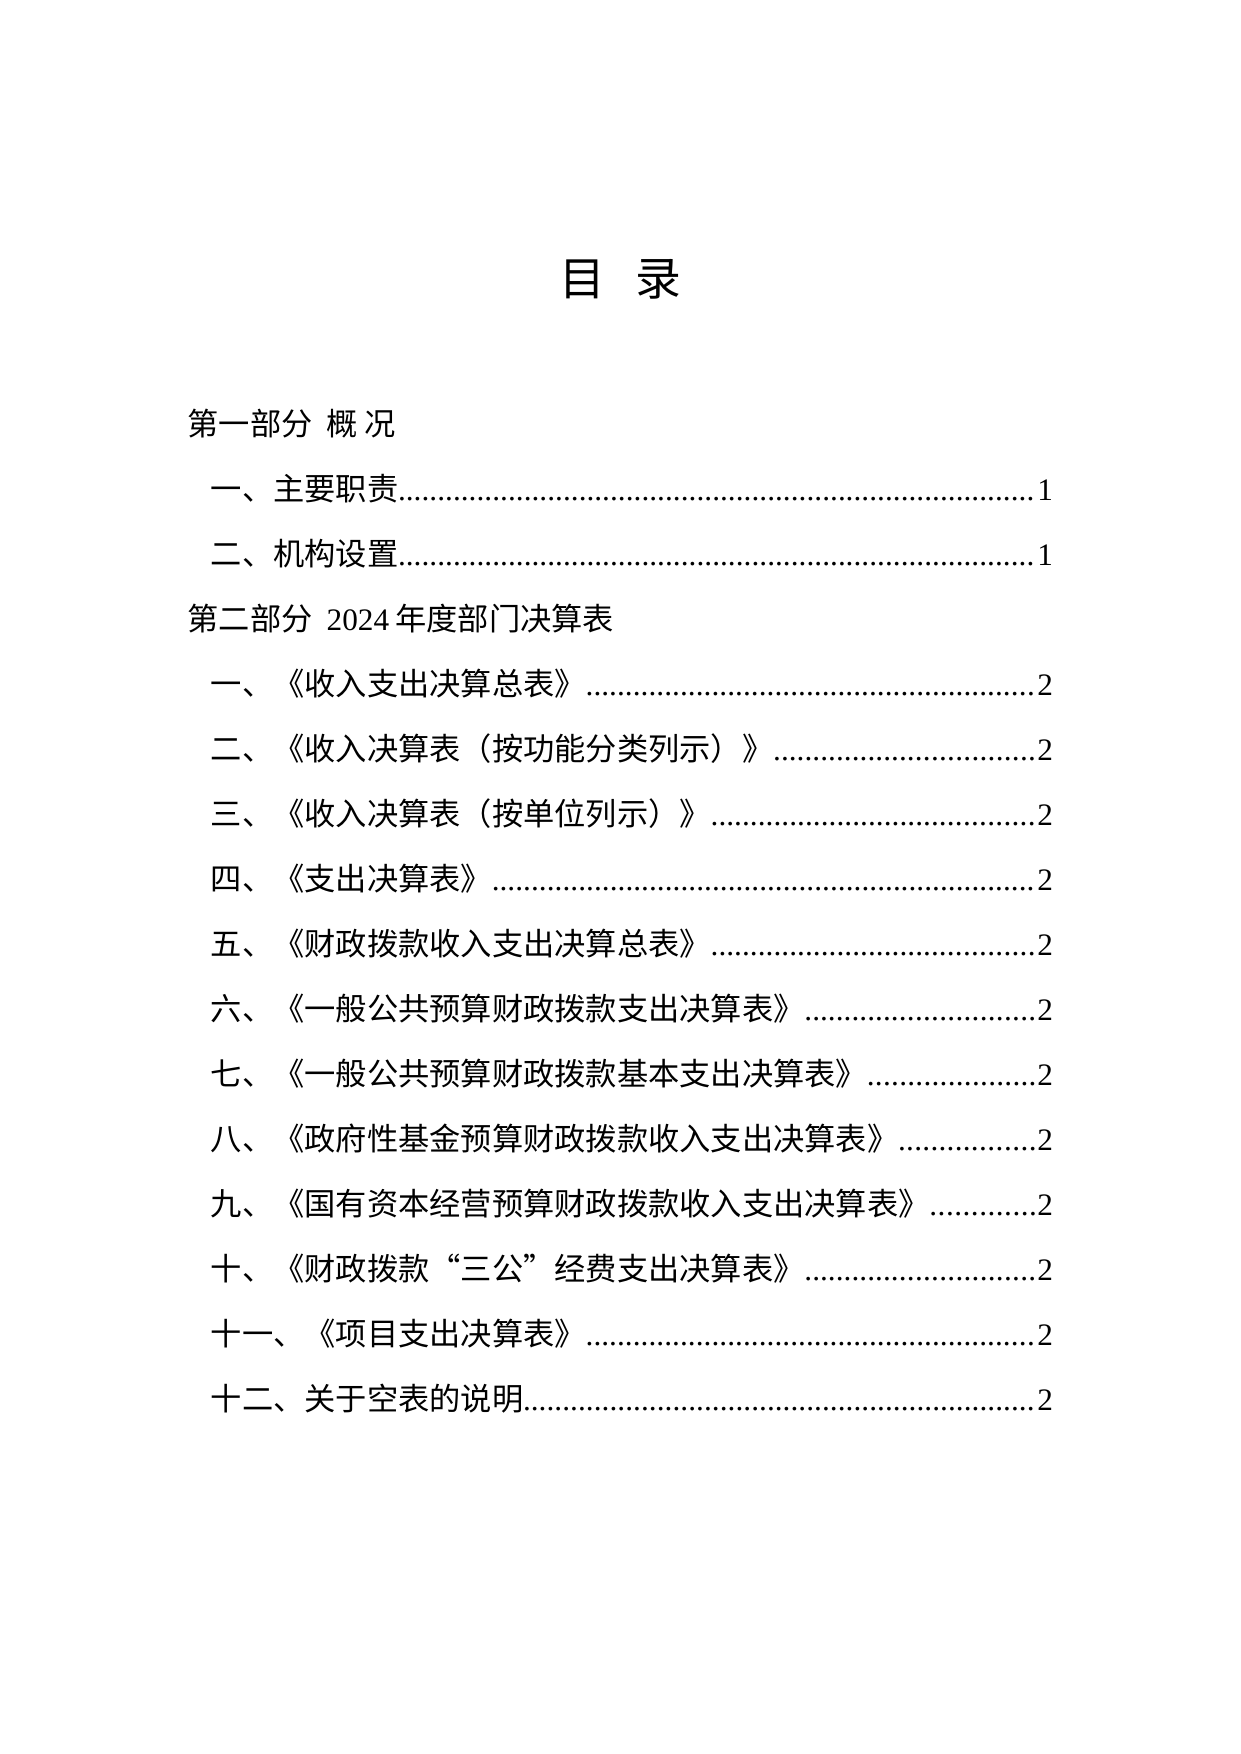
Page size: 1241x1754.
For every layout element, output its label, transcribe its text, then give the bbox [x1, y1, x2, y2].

text 四、《支出决算表》 2 [211, 844, 1053, 909]
text 八、《政府性基金预算财政拨款收入支出决算表》 2 [211, 1104, 1053, 1169]
text 九、《国有资本经营预算财政拨款收入支出决算表》 2 [211, 1169, 1053, 1234]
text 第二部分 2024年度部门决算表 [187, 584, 1053, 649]
text 十、《财政拨款“三公”经费支出决算表》 2 [211, 1234, 1053, 1299]
text 五、《财政拨款收入支出决算总表》 2 [211, 909, 1053, 974]
text 十一、《项目支出决算表》 2 [211, 1299, 1053, 1364]
text 三、《收入决算表（按单位列示）》 2 [211, 779, 1053, 844]
text 二、机构设置 1 [211, 519, 1053, 584]
text 七、《一般公共预算财政拨款基本支出决算表》 2 [211, 1039, 1053, 1104]
text 十二、关于空表的说明 2 [211, 1364, 1053, 1429]
text 一、《收入支出决算总表》 2 [211, 649, 1053, 714]
text 一、主要职责 1 [211, 454, 1053, 519]
text 六、《一般公共预算财政拨款支出决算表》 2 [211, 974, 1053, 1039]
text 目 录 [187, 227, 1053, 324]
text 第一部分 概 况 [187, 389, 1053, 454]
text 二、《收入决算表（按功能分类列示）》 2 [211, 714, 1053, 779]
